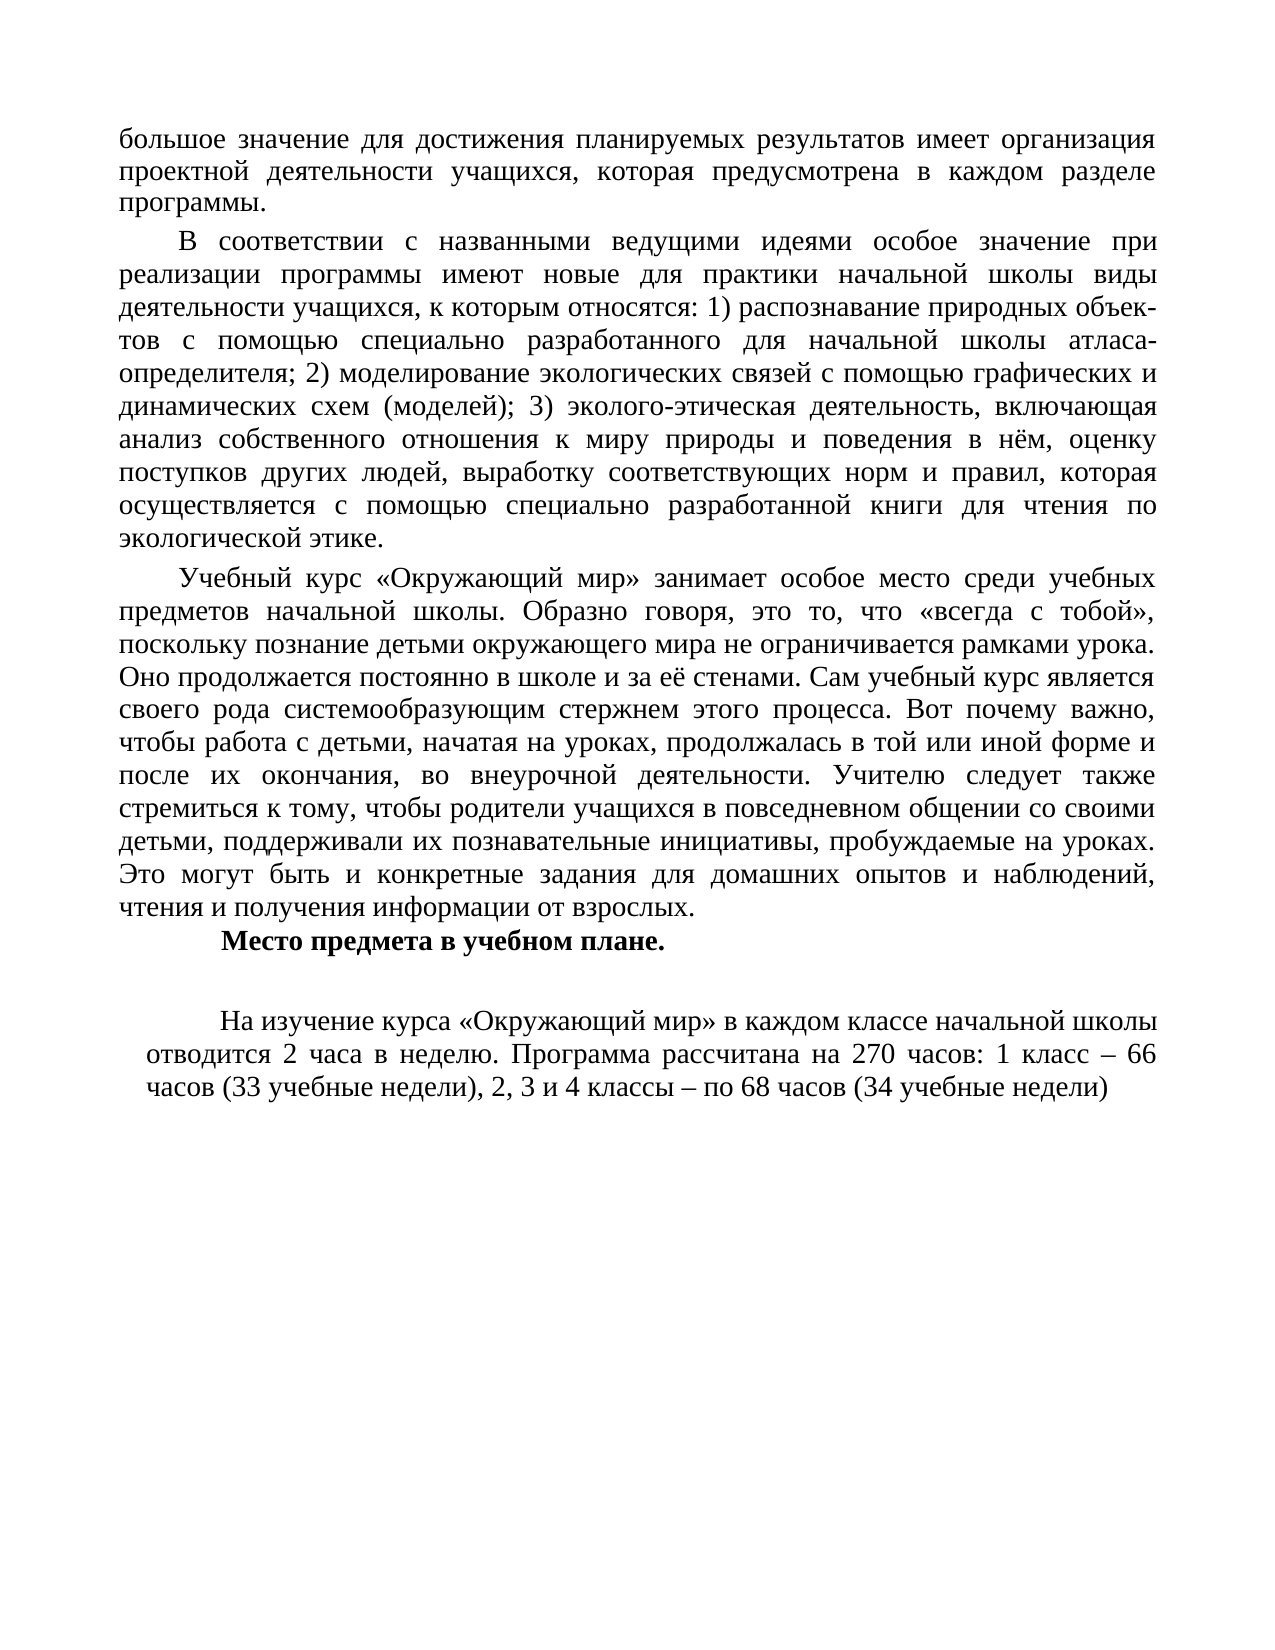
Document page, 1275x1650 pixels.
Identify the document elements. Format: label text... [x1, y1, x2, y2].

text Место предмета в учебном плане. [221, 923, 1158, 956]
text В соответствии с названными ведущими идеями особое значение при реализации программы имеют новые для практики начальной школы виды деятельности учащихся, к которым относятся: 1) распознавание природных объек-тов с помощью специально разработанного для начальной школы атласа-определителя; 2) моделирование экологических связей с помощью графических и динамических схем (моделей); 3) эколого-этическая деятельность, включающая анализ собственного отношения к миру природы и поведения в нём, оценку поступков других людей, выработку соответствующих норм и правил, которая осуществляется с помощью специально разработанной книги для чтения по экологической этике. [119, 224, 1158, 553]
text На изучение курса «Окружающий мир» в каждом классе начальной школы отводится 2 часа в неделю. Программа рассчитана на 270 часов: 1 класс – 66 часов (33 учебные недели), 2, 3 и 4 классы – по 68 часов (34 учебные недели) [146, 1004, 1158, 1102]
text Учебный курс «Окружающий мир» занимает особое место среди учебных предметов начальной школы. Образно говоря, это то, что «всегда с тобой», поскольку познание детьми окружающего мира не ограничивается рамками урока. Оно продолжается постоянно в школе и за её стенами. Сам учебный курс является своего рода системообразующим стержнем этого процесса. Вот почему важно, чтобы работа с детьми, начатая на уроках, продолжалась в той или иной форме и после их окончания, во внеурочной деятельности. Учителю следует также стремиться к тому, чтобы родители учащихся в повседневном общении со своими детьми, поддерживали их познавательные инициативы, пробуждаемые на уроках. Это могут быть и конкретные задания для домашних опытов и наблюдений, чтения и получения информации от взрослых. [119, 561, 1156, 923]
text большое значение для достижения планируемых результатов имеет организация проектной деятельности учащихся, которая предусмотрена в каждом разделе программы. [119, 124, 1156, 218]
